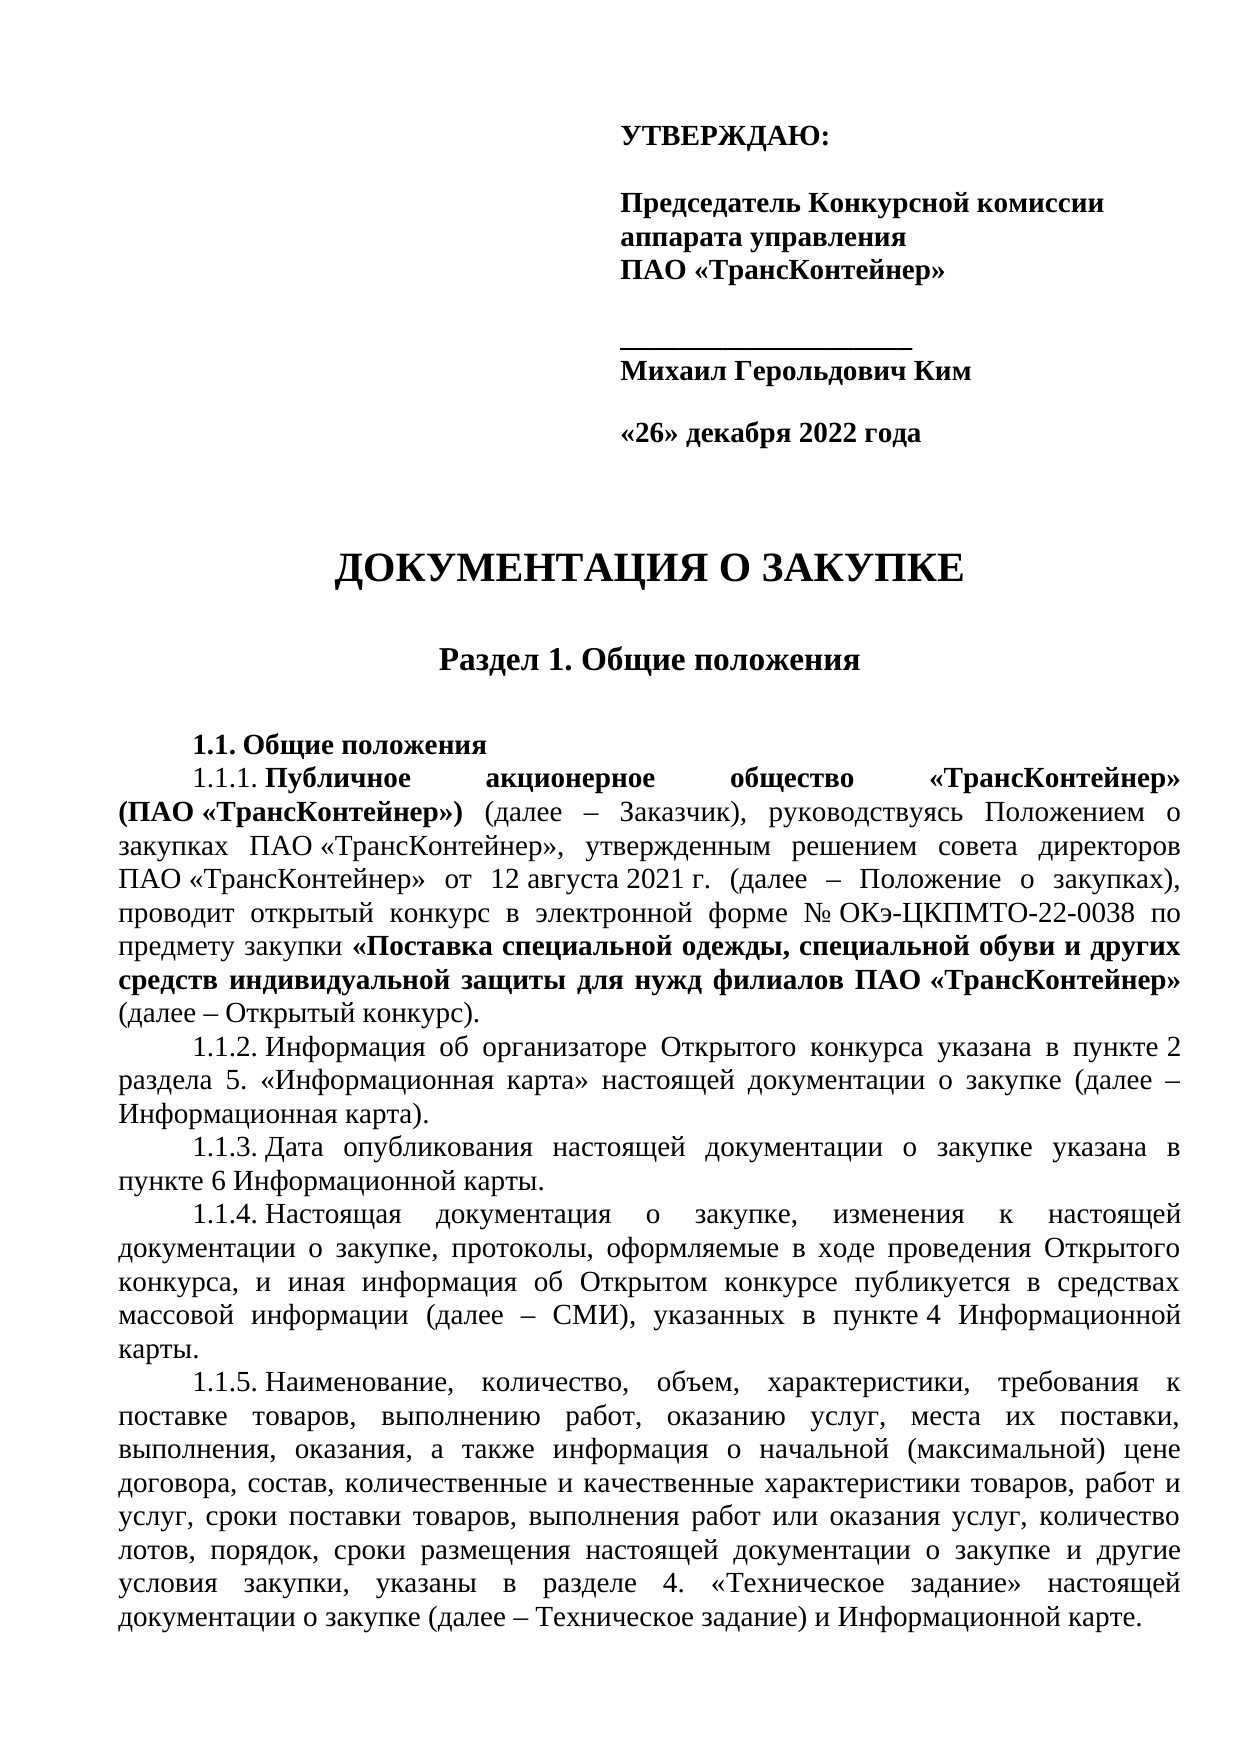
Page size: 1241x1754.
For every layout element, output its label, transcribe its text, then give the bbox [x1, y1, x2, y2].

text Раздел 1. Общие положения [118, 640, 1181, 678]
text ____________________ [620, 319, 1181, 353]
list Дата опубликования настоящей документации о закупке указана в пункте 6 Информационной карты. [118, 1129, 1181, 1197]
list Общие положения [118, 727, 1181, 761]
list Настоящая документация о закупке, изменения к настоящей документации о закупке, протоколы, оформляемые в ходе проведения Открытого конкурса, и иная информация об Открытом конкурсе публикуется в средствах массовой информации (далее – СМИ), указанных в пункте 4 Информационной карты. [118, 1197, 1181, 1364]
list Информация об организаторе Открытого конкурса указана в пункте 2 раздела 5. «Информационная карта» настоящей документации о закупке (далее – Информационная карта). [118, 1029, 1181, 1129]
text ДОКУМЕНТАЦИЯ О ЗАКУПКЕ [118, 543, 1181, 591]
text УТВЕРЖДАЮ: [620, 118, 1181, 152]
text Михаил Герольдович Ким [620, 353, 1181, 386]
text «26» декабря 2022 года [620, 415, 1181, 449]
list Наименование, количество, объем, характеристики, требования к поставке товаров, выполнению работ, оказанию услуг, места их поставки, выполнения, оказания, а также информация о начальной (максимальной) цене договора, состав, количественные и качественные характеристики товаров, работ и услуг, сроки поставки товаров, выполнения работ или оказания услуг, количество лотов, порядок, сроки размещения настоящей документации о закупке и другие условия закупки, указаны в разделе 4. «Техническое задание» настоящей документации о закупке (далее – Техническое задание) и Информационной карте. [118, 1364, 1181, 1633]
list Публичное акционерное общество «ТрансКонтейнер» (ПАО «ТрансКонтейнер») (далее – Заказчик), руководствуясь Положением о закупках ПАО «ТрансКонтейнер», утвержденным решением совета директоров ПАО «ТрансКонтейнер» от 12 августа 2021 г. (далее – Положение о закупках), проводит открытый конкурс в электронной форме № ОКэ-ЦКПМТО-22-0038 по предмету закупки «Поставка специальной одежды, специальной обуви и других средств индивидуальной защиты для нужд филиалов ПАО «ТрансКонтейнер» (далее – Открытый конкурс). [118, 761, 1181, 1029]
text Председатель Конкурсной комиссии аппарата управления ПАО «ТрансКонтейнер» [620, 185, 1181, 286]
